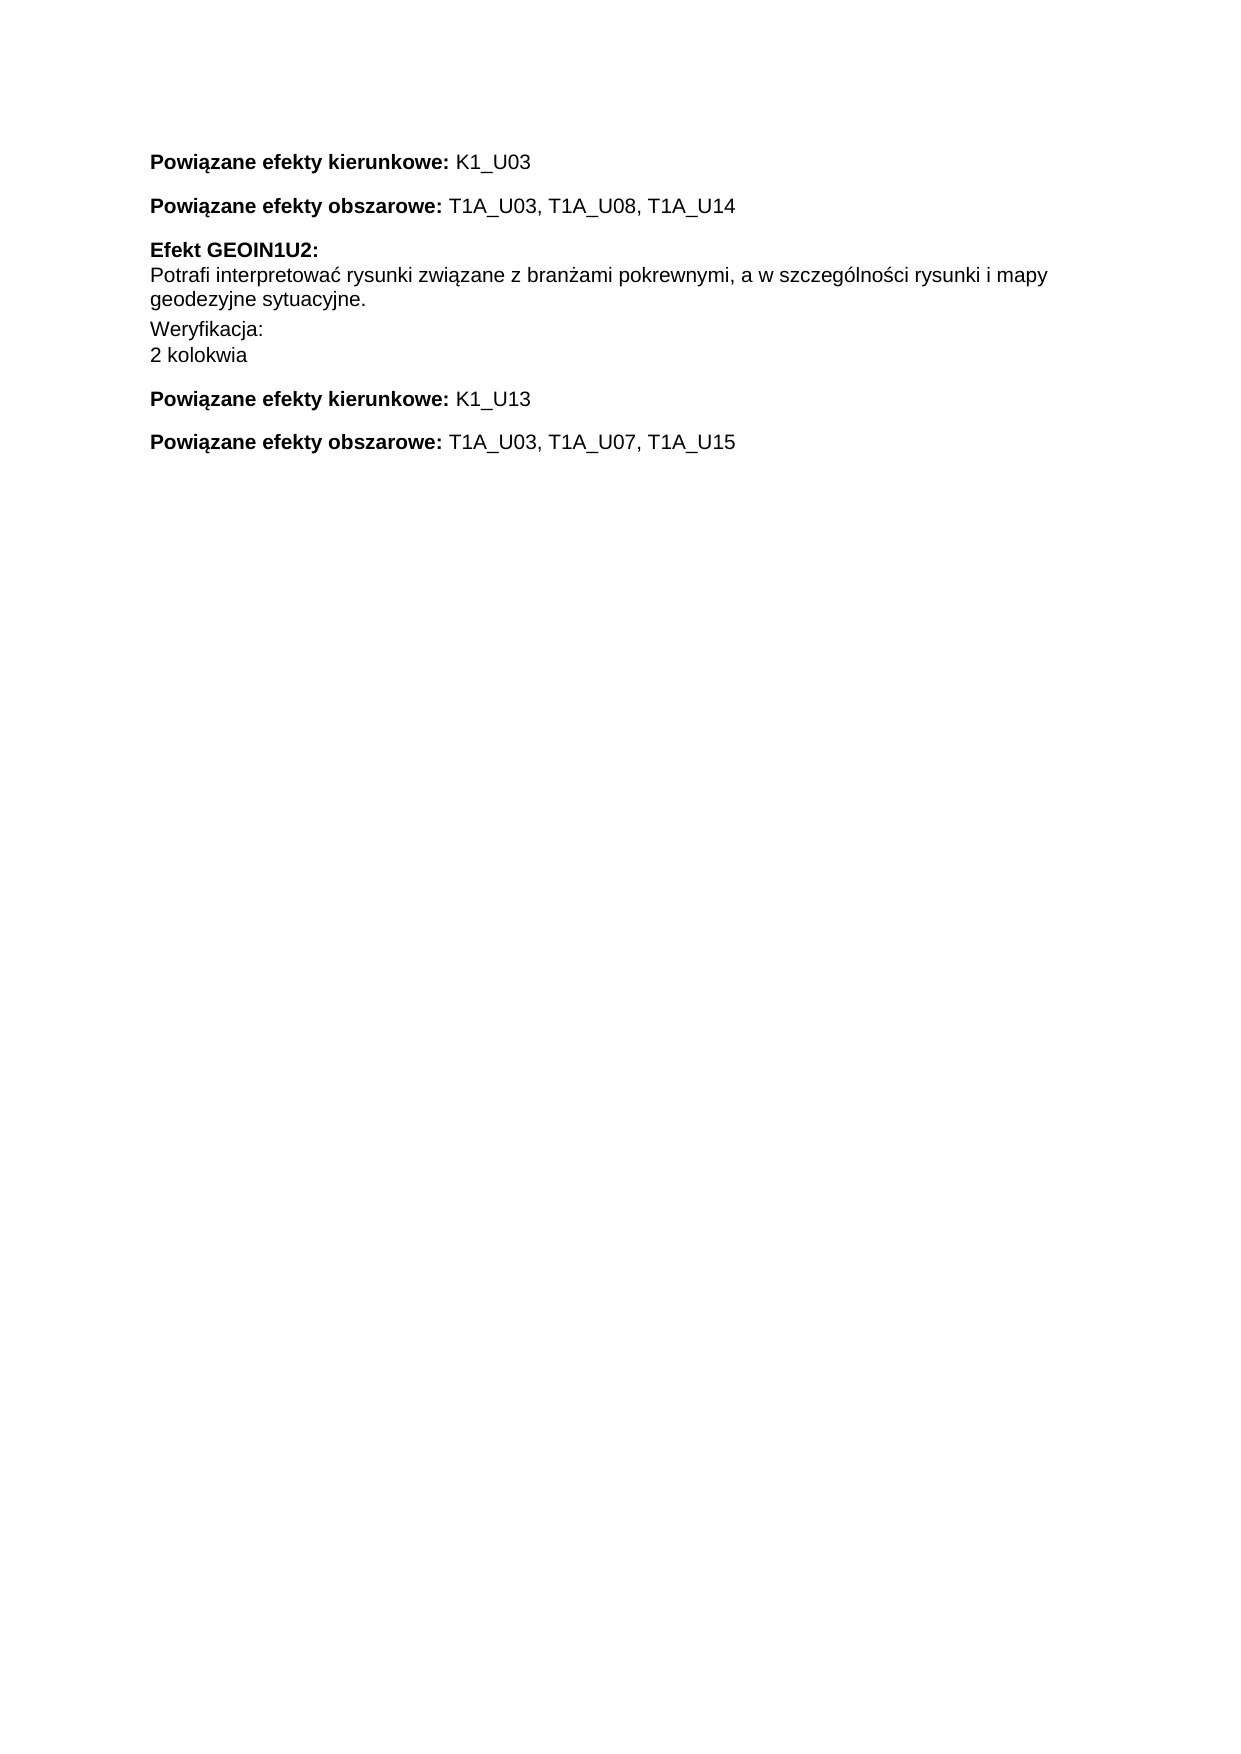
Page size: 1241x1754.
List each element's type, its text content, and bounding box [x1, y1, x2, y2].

text Efekt GEOIN1U2: [150, 237, 1090, 261]
text Powiązane efekty kierunkowe: K1_U03 [150, 150, 1090, 174]
text Weryfikacja: [150, 317, 1090, 341]
text Powiązane efekty kierunkowe: K1_U13 [150, 386, 1090, 410]
text Powiązane efekty obszarowe: T1A_U03, T1A_U08, T1A_U14 [150, 194, 1090, 218]
text 2 kolokwia [150, 343, 1090, 367]
text Potrafi interpretować rysunki związane z branżami pokrewnymi, a w szczególności rysunki i mapy geodezyjne sytuacyjne. [150, 262, 1090, 310]
text Powiązane efekty obszarowe: T1A_U03, T1A_U07, T1A_U15 [150, 430, 1090, 454]
